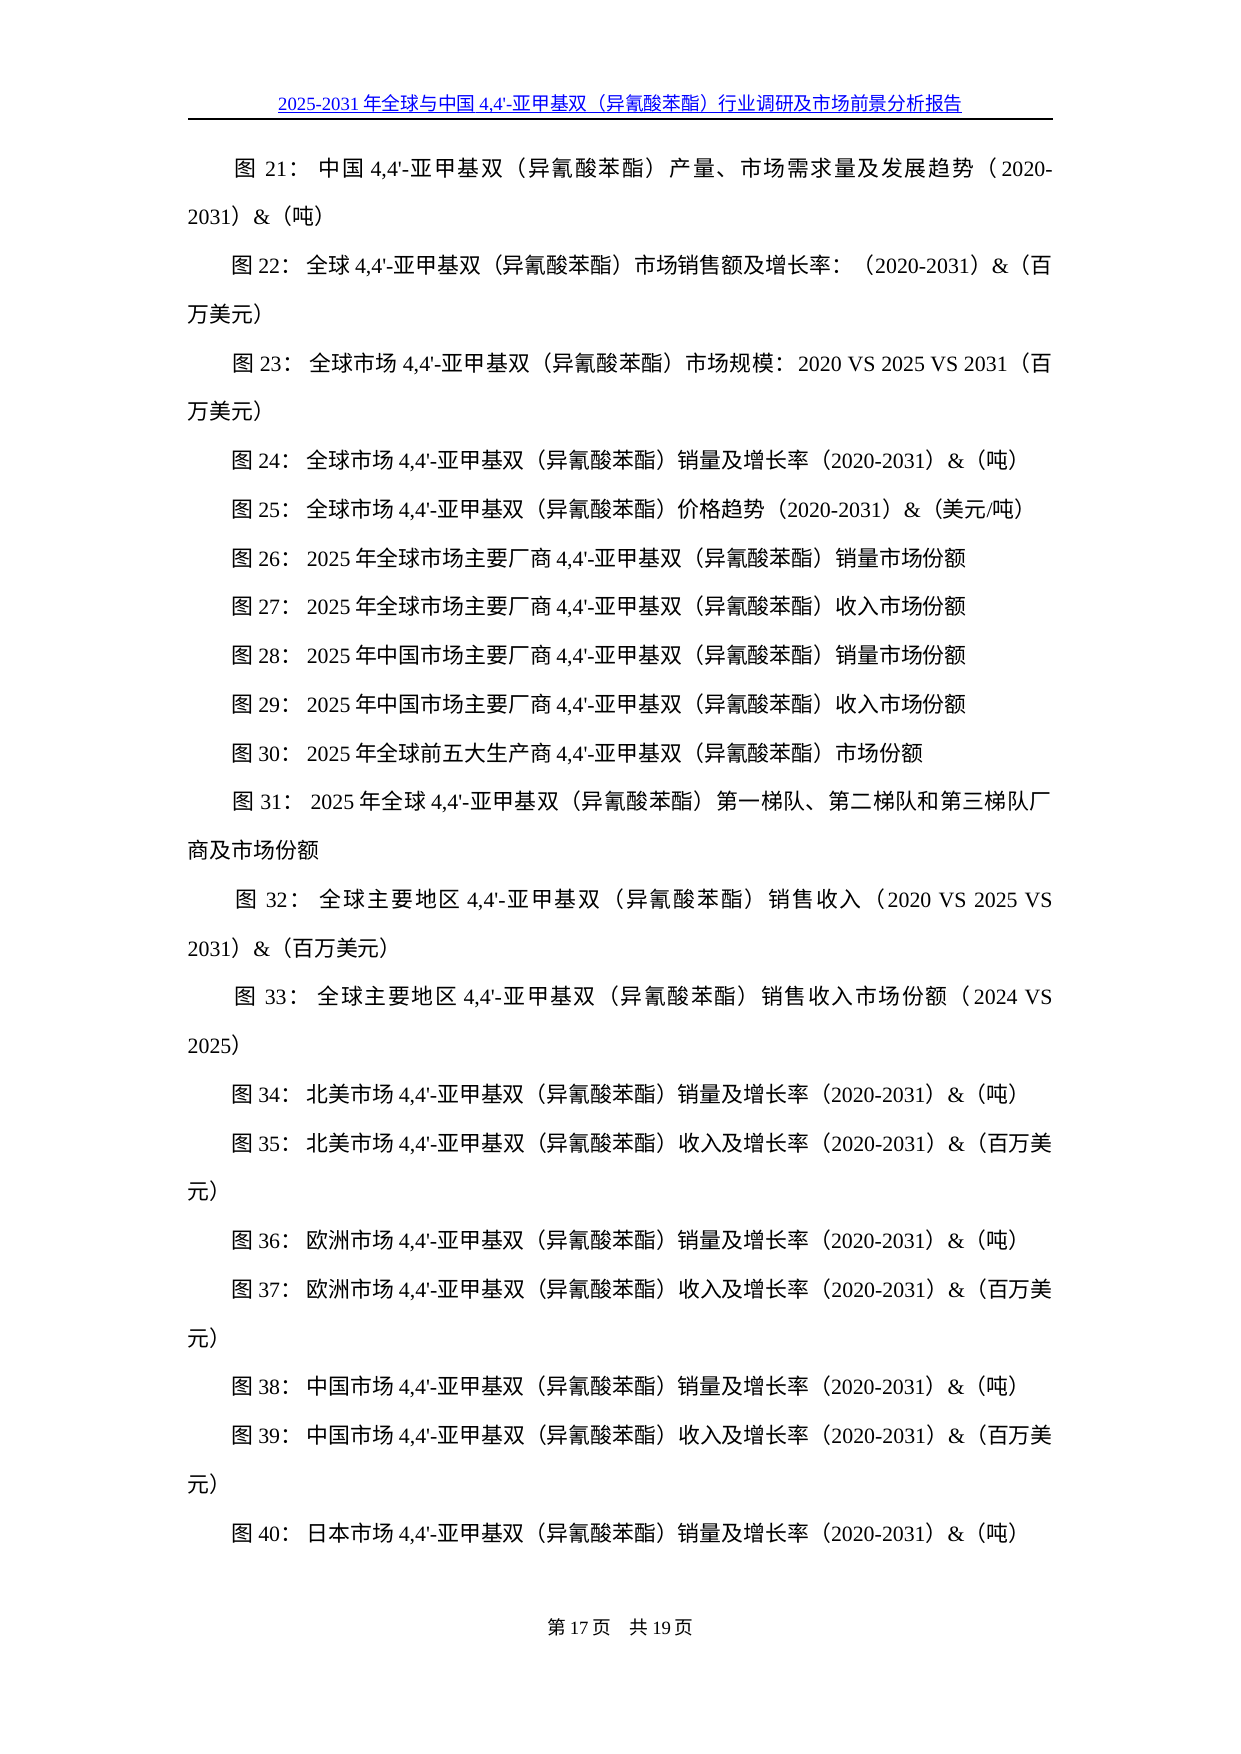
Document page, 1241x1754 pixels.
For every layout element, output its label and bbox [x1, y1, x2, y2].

text [187, 150, 1053, 1548]
